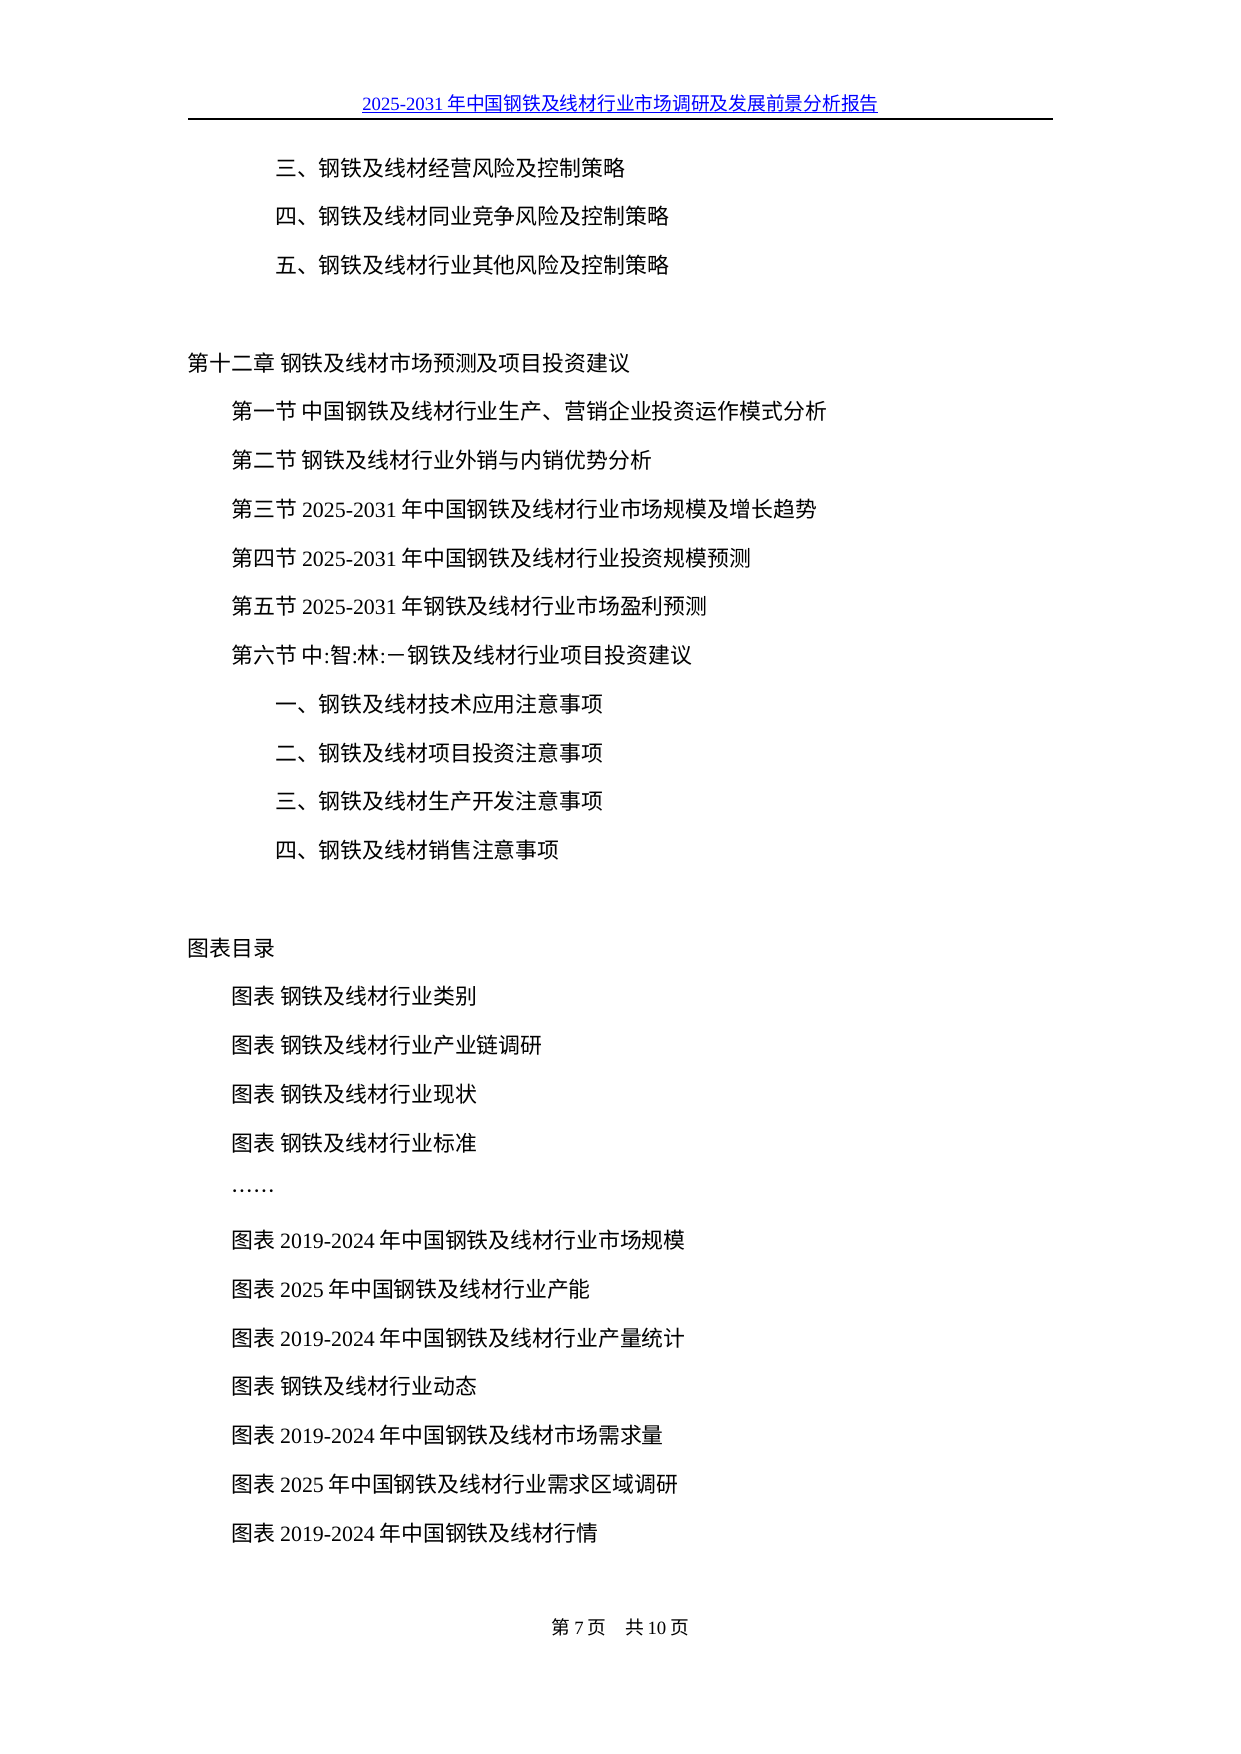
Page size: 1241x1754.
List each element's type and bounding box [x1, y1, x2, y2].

text [187, 150, 1053, 1548]
